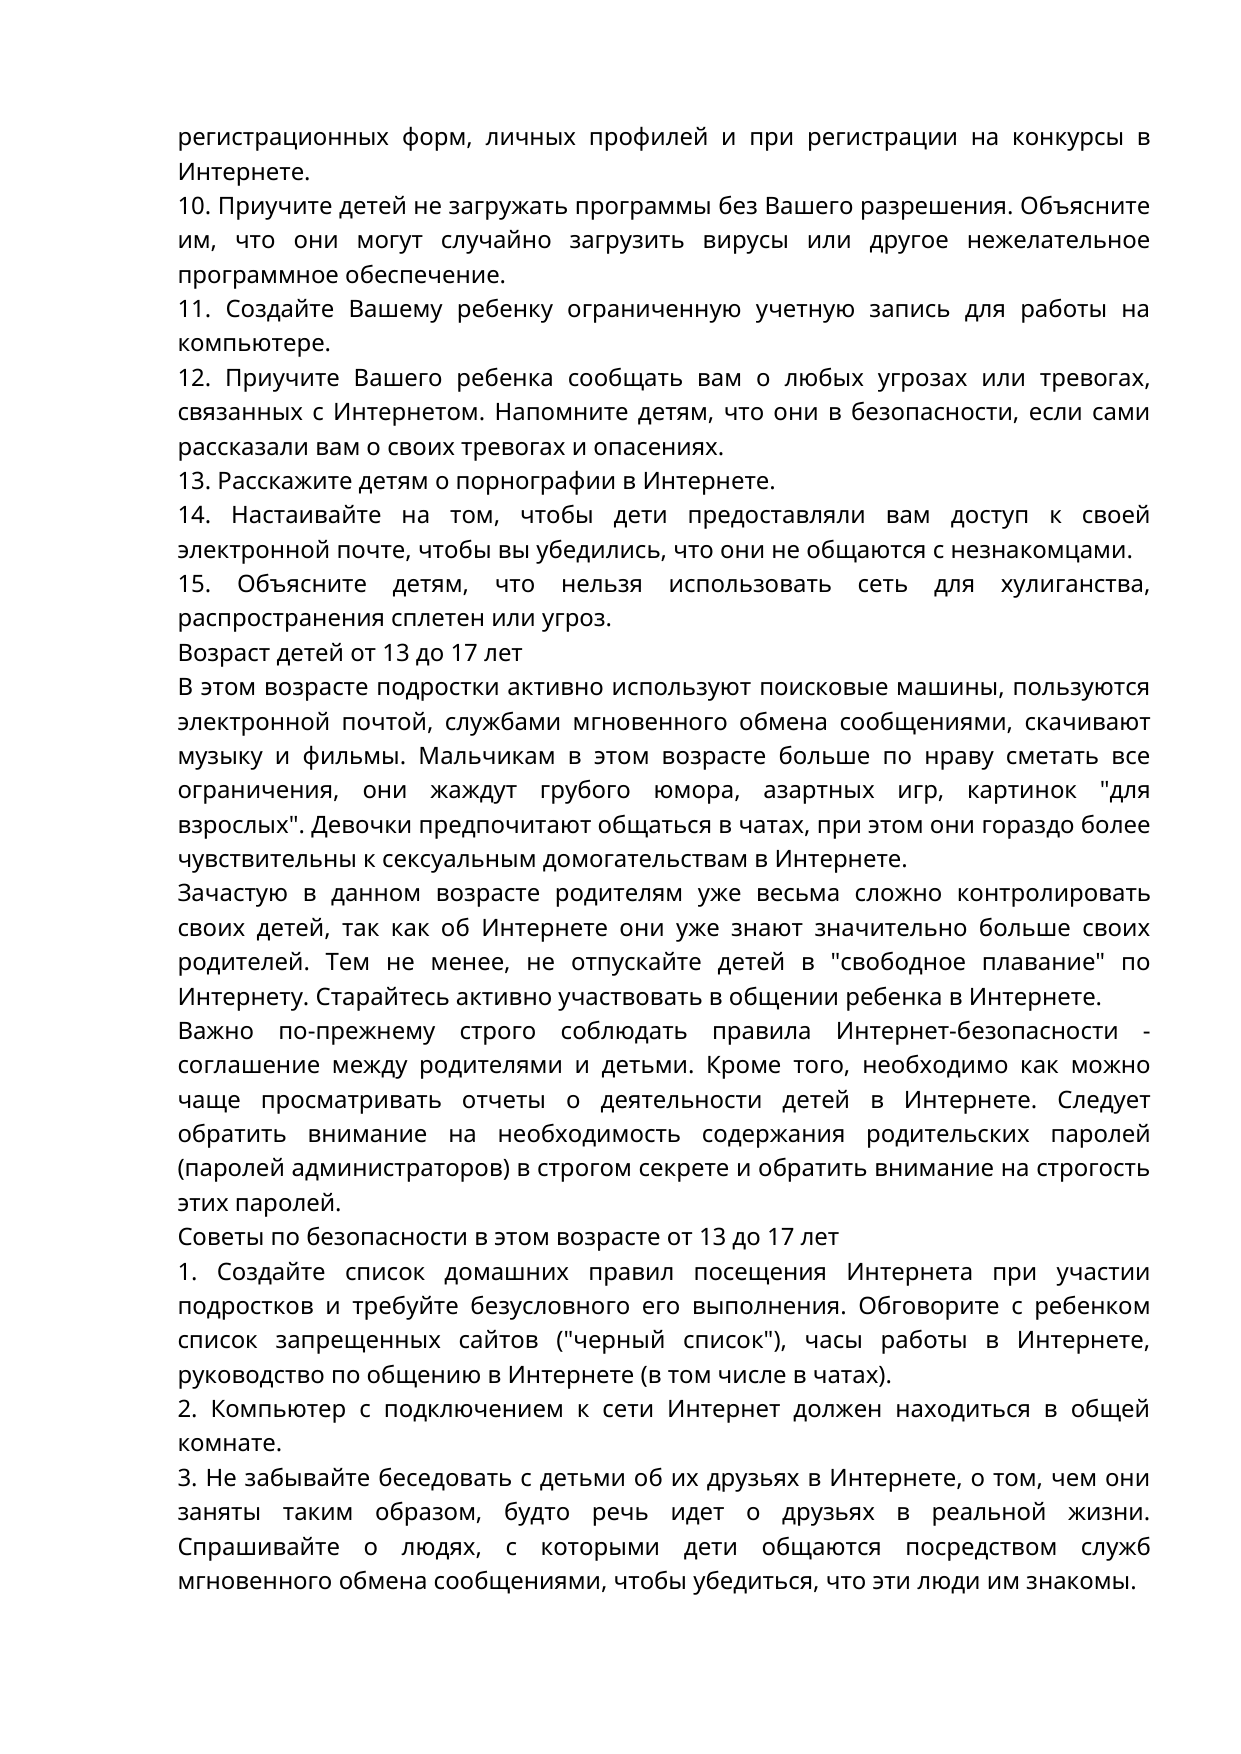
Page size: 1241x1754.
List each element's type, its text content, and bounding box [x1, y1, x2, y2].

text Возраст детей от 13 до 17 лет [177, 634, 1152, 668]
text Важно по-прежнему строго соблюдать правила Интернет-безопасности - соглашение между родителями и детьми. Кроме того, необходимо как можно чаще просматривать отчеты о деятельности детей в Интернете. Следует обратить внимание на необходимость содержания родительских паролей (паролей администраторов) в строгом секрете и обратить внимание на строгость этих паролей. [177, 1012, 1152, 1218]
text 13. Расскажите детям о порнографии в Интернете. [177, 462, 1152, 496]
text Зачастую в данном возрасте родителям уже весьма сложно контролировать своих детей, так как об Интернете они уже знают значительно больше своих родителей. Тем не менее, не отпускайте детей в "свободное плавание" по Интернету. Старайтесь активно участвовать в общении ребенка в Интернете. [177, 874, 1152, 1012]
text 12. Приучите Вашего ребенка сообщать вам о любых угрозах или тревогах, связанных с Интернетом. Напомните детям, что они в безопасности, если сами рассказали вам о своих тревогах и опасениях. [177, 359, 1152, 462]
text 10. Приучите детей не загружать программы без Вашего разрешения. Объясните им, что они могут случайно загрузить вирусы или другое нежелательное программное обеспечение. [177, 187, 1152, 290]
text 14. Настаивайте на том, чтобы дети предоставляли вам доступ к своей электронной почте, чтобы вы убедились, что они не общаются с незнакомцами. [177, 496, 1152, 565]
text 2. Компьютер с подключением к сети Интернет должен находиться в общей комнате. [177, 1390, 1152, 1459]
text 3. Не забывайте беседовать с детьми об их друзьях в Интернете, о том, чем они заняты таким образом, будто речь идет о друзьях в реальной жизни. Спрашивайте о людях, с которыми дети общаются посредством служб мгновенного обмена сообщениями, чтобы убедиться, что эти люди им знакомы. [177, 1459, 1152, 1596]
text 15. Объясните детям, что нельзя использовать сеть для хулиганства, распространения сплетен или угроз. [177, 565, 1152, 634]
text 11. Создайте Вашему ребенку ограниченную учетную запись для работы на компьютере. [177, 290, 1152, 359]
text 1. Создайте список домашних правил посещения Интернета при участии подростков и требуйте безусловного его выполнения. Обговорите с ребенком список запрещенных сайтов ("черный список"), часы работы в Интернете, руководство по общению в Интернете (в том числе в чатах). [177, 1252, 1152, 1390]
text Советы по безопасности в этом возрасте от 13 до 17 лет [177, 1218, 1152, 1252]
text В этом возрасте подростки активно используют поисковые машины, пользуются электронной почтой, службами мгновенного обмена сообщениями, скачивают музыку и фильмы. Мальчикам в этом возрасте больше по нраву сметать все ограничения, они жаждут грубого юмора, азартных игр, картинок "для взрослых". Девочки предпочитают общаться в чатах, при этом они гораздо более чувствительны к сексуальным домогательствам в Интернете. [177, 668, 1152, 874]
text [177, 118, 1152, 187]
